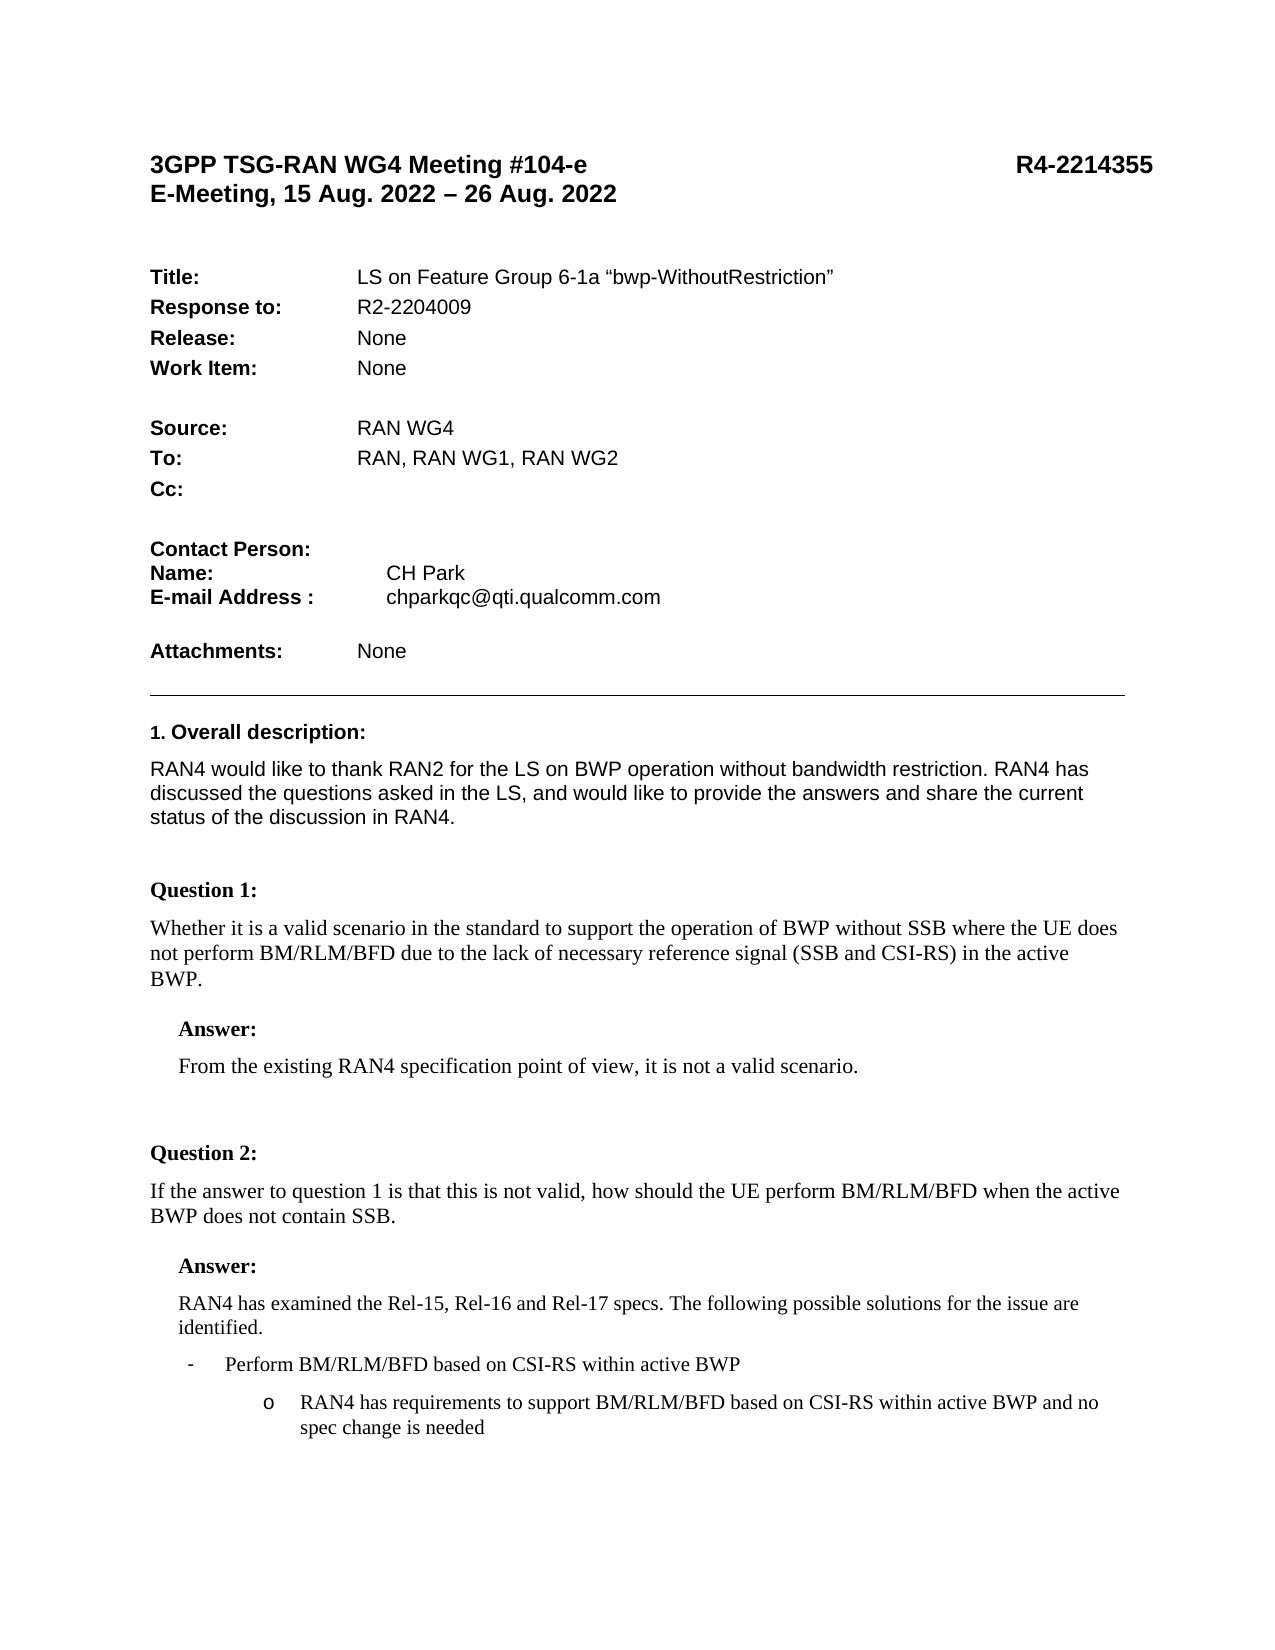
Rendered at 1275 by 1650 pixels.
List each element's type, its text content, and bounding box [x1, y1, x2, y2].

text RAN4 would like to thank RAN2 for the LS on BWP operation without bandwidth restriction. RAN4 has discussed the questions asked in the LS, and would like to provide the answers and share the current status of the discussion in RAN4. [150, 757, 1125, 828]
text Title: LS on Feature Group 6-1a “bwp-WithoutRestriction” [150, 265, 1125, 289]
text 3GPP TSG-RAN WG4 Meeting #104-e R4-2214355 [150, 150, 1125, 179]
text Release: None [150, 325, 1125, 349]
text Work Item: None [150, 356, 1125, 379]
text Answer: [178, 1253, 1125, 1278]
list Perform BM/RLM/BFD based on CSI-RS within active BWP [187, 1352, 1125, 1377]
text Attachments: None [150, 639, 1125, 663]
text Answer: [178, 1016, 1125, 1041]
text Response to: R2-2204009 [150, 295, 1125, 319]
text Question 1: [150, 877, 1125, 903]
text Whether it is a valid scenario in the standard to support the operation of BWP without SSB where the UE does not perform BM/RLM/BFD due to the lack of necessary reference signal (SSB and CSI-RS) in the active BWP. [150, 915, 1125, 991]
text If the answer to question 1 is that this is not valid, how should the UE perform BM/RLM/BFD when the active BWP does not contain SSB. [150, 1178, 1125, 1228]
text RAN4 has examined the Rel-15, Rel-16 and Rel-17 specs. The following possible solutions for the issue are identified. [178, 1291, 1125, 1339]
text Question 2: [150, 1140, 1125, 1165]
text E-Meeting, 15 Aug. 2022 – 26 Aug. 2022 [150, 179, 1125, 207]
text Contact Person: [150, 537, 1125, 561]
text From the existing RAN4 specification point of view, it is not a valid scenario. [178, 1053, 1125, 1079]
list RAN4 has requirements to support BM/RLM/BFD based on CSI-RS within active BWP and no spec change is needed [262, 1389, 1125, 1439]
text Cc: [150, 476, 1125, 500]
text 1. Overall description: [150, 720, 1125, 744]
subtitle Name: CH Park [150, 561, 1125, 585]
subtitle E-mail Address : chparkqc@qti.qualcomm.com [150, 585, 1125, 609]
text To: RAN, RAN WG1, RAN WG2 [150, 446, 1125, 470]
text Source: RAN WG4 [150, 416, 1125, 440]
